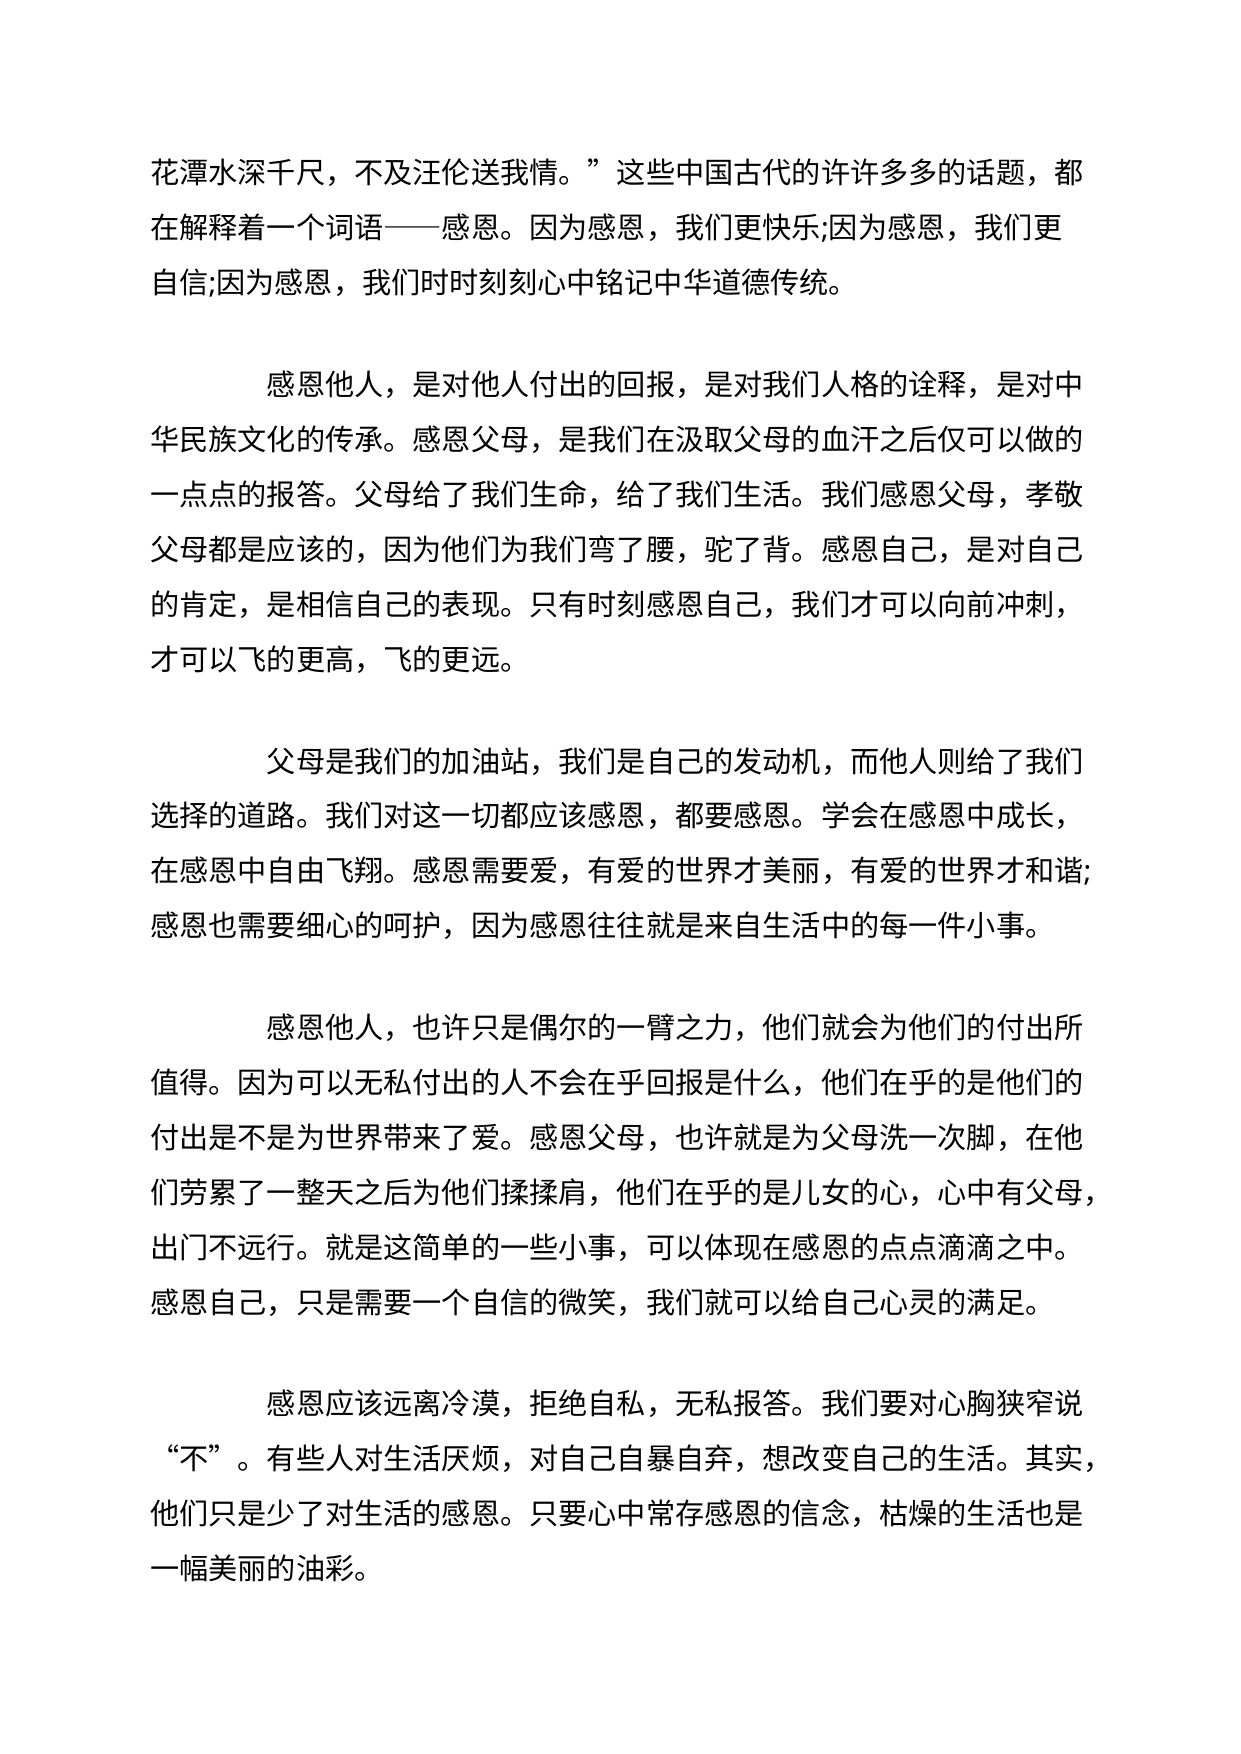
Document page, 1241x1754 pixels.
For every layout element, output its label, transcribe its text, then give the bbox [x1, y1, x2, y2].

text 父母是我们的加油站，我们是自己的发动机，而他人则给了我们选择的道路。我们对这一切都应该感恩，都要感恩。学会在感恩中成长，在感恩中自由飞翔。感恩需要爱，有爱的世界才美丽，有爱的世界才和谐;感恩也需要细心的呵护，因为感恩往往就是来自生活中的每一件小事。 [150, 738, 1090, 945]
text 感恩应该远离冷漠，拒绝自私，无私报答。我们要对心胸狭窄说“不”。有些人对生活厌烦，对自己自暴自弃，想改变自己的生活。其实，他们只是少了对生活的感恩。只要心中常存感恩的信念，枯燥的生活也是一幅美丽的油彩。 [150, 1381, 1090, 1588]
text 感恩他人，也许只是偶尔的一臂之力，他们就会为他们的付出所值得。因为可以无私付出的人不会在乎回报是什么，他们在乎的是他们的付出是不是为世界带来了爱。感恩父母，也许就是为父母洗一次脚，在他们劳累了一整天之后为他们揉揉肩，他们在乎的是儿女的心，心中有父母，出门不远行。就是这简单的一些小事，可以体现在感恩的点点滴滴之中。感恩自己，只是需要一个自信的微笑，我们就可以给自己心灵的满足。 [150, 1005, 1090, 1321]
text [150, 150, 1090, 302]
text 感恩他人，是对他人付出的回报，是对我们人格的诠释，是对中华民族文化的传承。感恩父母，是我们在汲取父母的血汗之后仅可以做的一点点的报答。父母给了我们生命，给了我们生活。我们感恩父母，孝敬父母都是应该的，因为他们为我们弯了腰，驼了背。感恩自己，是对自己的肯定，是相信自己的表现。只有时刻感恩自己，我们才可以向前冲刺，才可以飞的更高，飞的更远。 [150, 362, 1090, 679]
